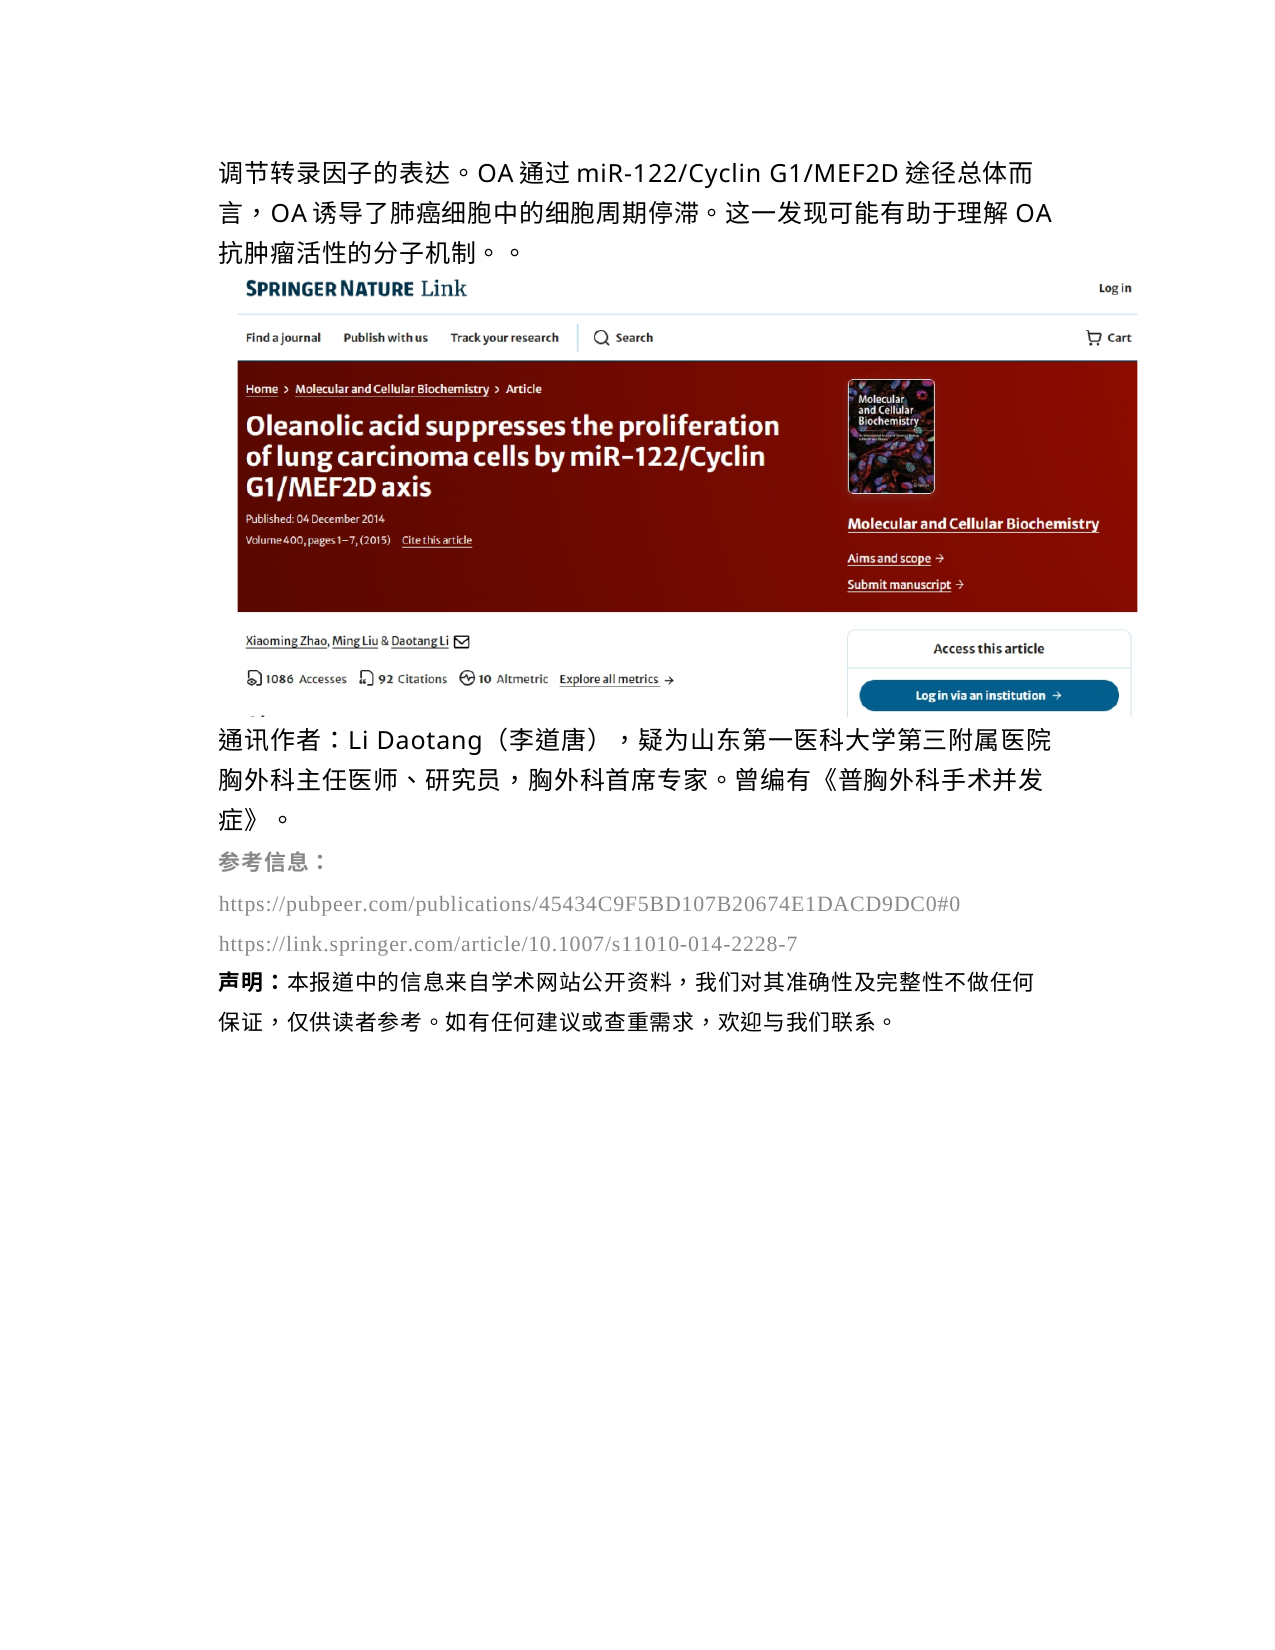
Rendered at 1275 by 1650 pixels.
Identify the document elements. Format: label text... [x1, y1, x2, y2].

text https://pubpeer.com/publications/45434C9F5BD107B20674E1DACD9DC0#0 [219, 877, 1056, 917]
text 通讯作者：Li Daotang（李道唐），疑为山东第一医科大学第三附属医院胸外科主任医师、研究员，胸外科首席专家。曾编有《普胸外科手术并发症》。 [219, 717, 1056, 837]
picture [237, 270, 1138, 717]
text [219, 150, 1056, 270]
text 参考信息： [219, 837, 1056, 877]
text 声明：本报道中的信息来自学术网站公开资料，我们对其准确性及完整性不做任何保证，仅供读者参考。如有任何建议或查重需求，欢迎与我们联系。 [219, 957, 1056, 1037]
text https://link.springer.com/article/10.1007/s11010-014-2228-7 [219, 917, 1056, 957]
